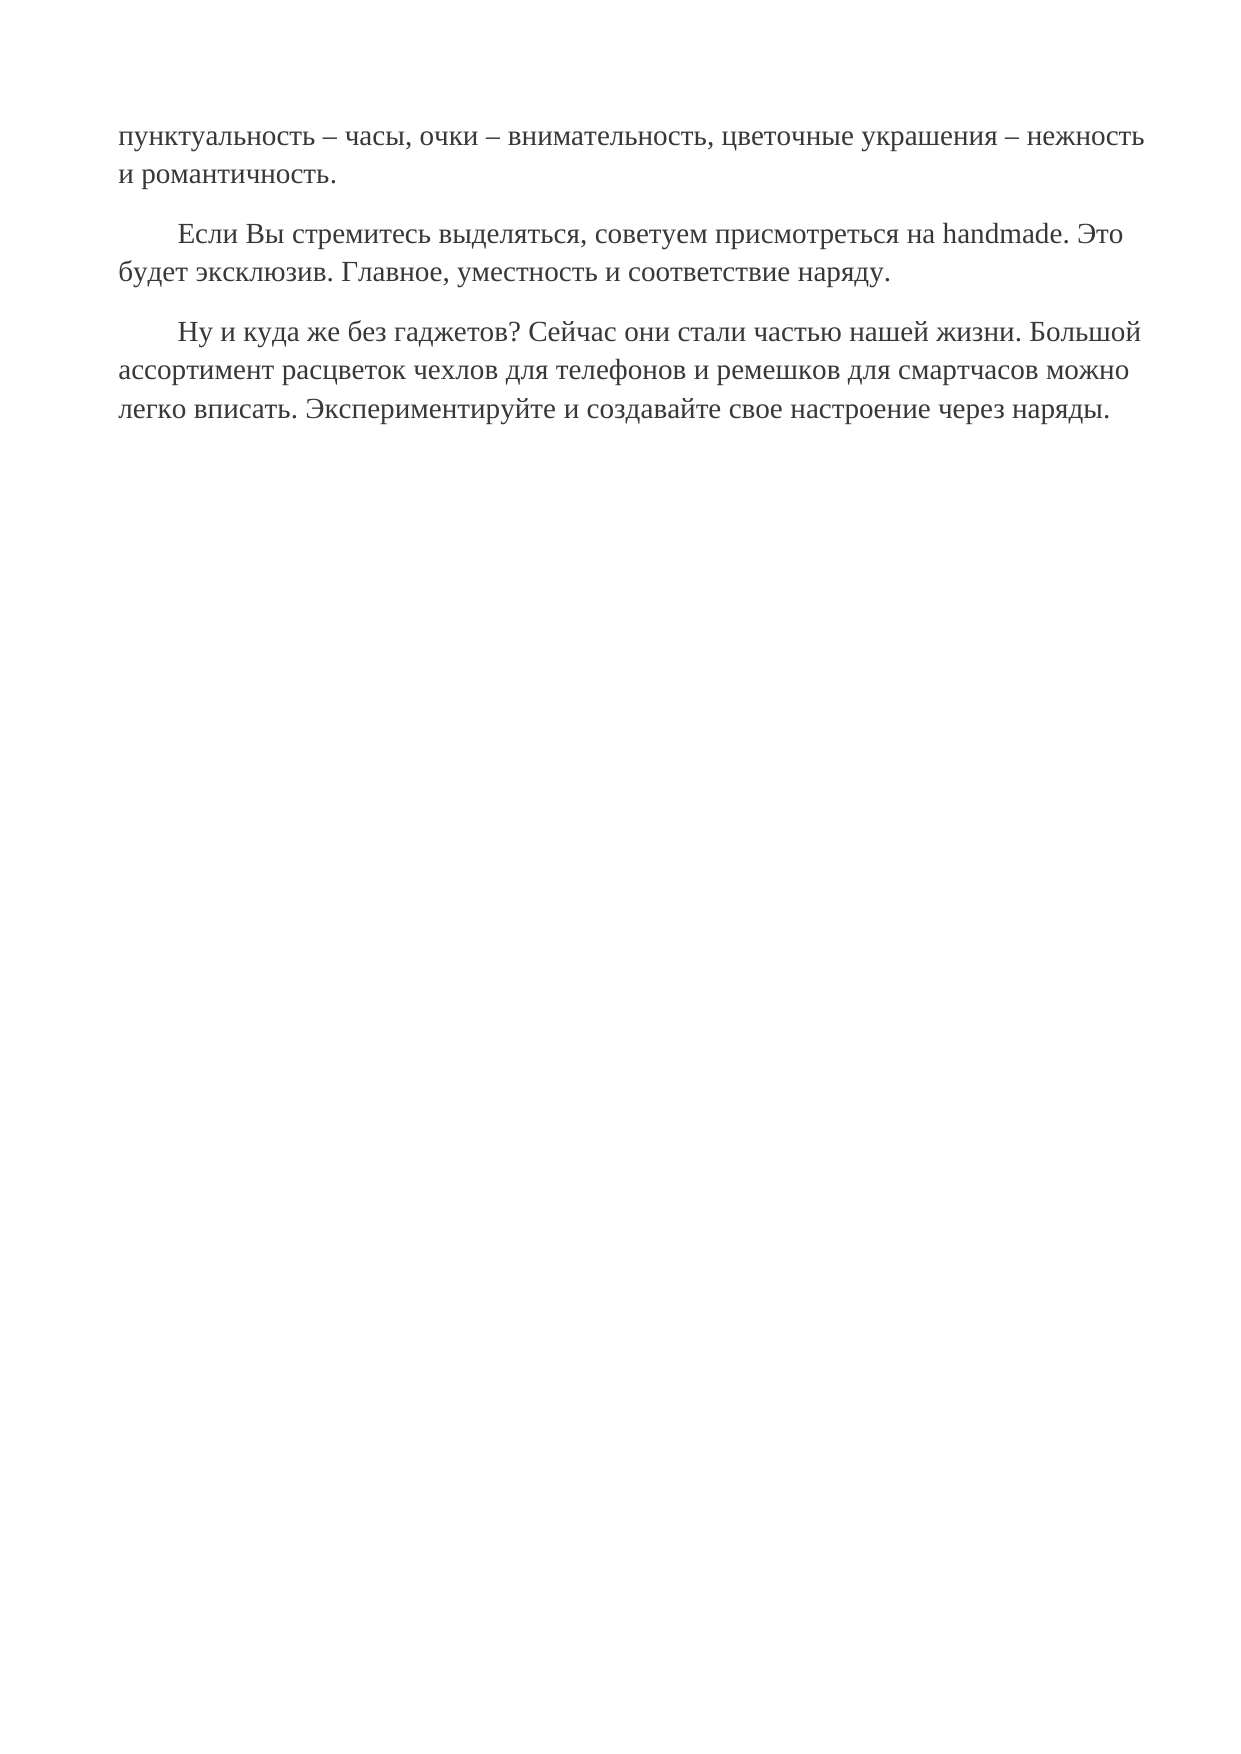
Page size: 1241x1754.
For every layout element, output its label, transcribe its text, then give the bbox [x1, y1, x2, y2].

text Если Вы стремитесь выделяться, советуем присмотреться на handmade. Это будет эксклюзив. Главное, уместность и соответствие наряду. [118, 216, 1152, 288]
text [118, 118, 1152, 190]
text Ну и куда же без гаджетов? Сейчас они стали частью нашей жизни. Большой ассортимент расцветок чехлов для телефонов и ремешков для смартчасов можно легко вписать. Экспериментируйте и создавайте свое настроение через наряды. [118, 314, 1152, 424]
